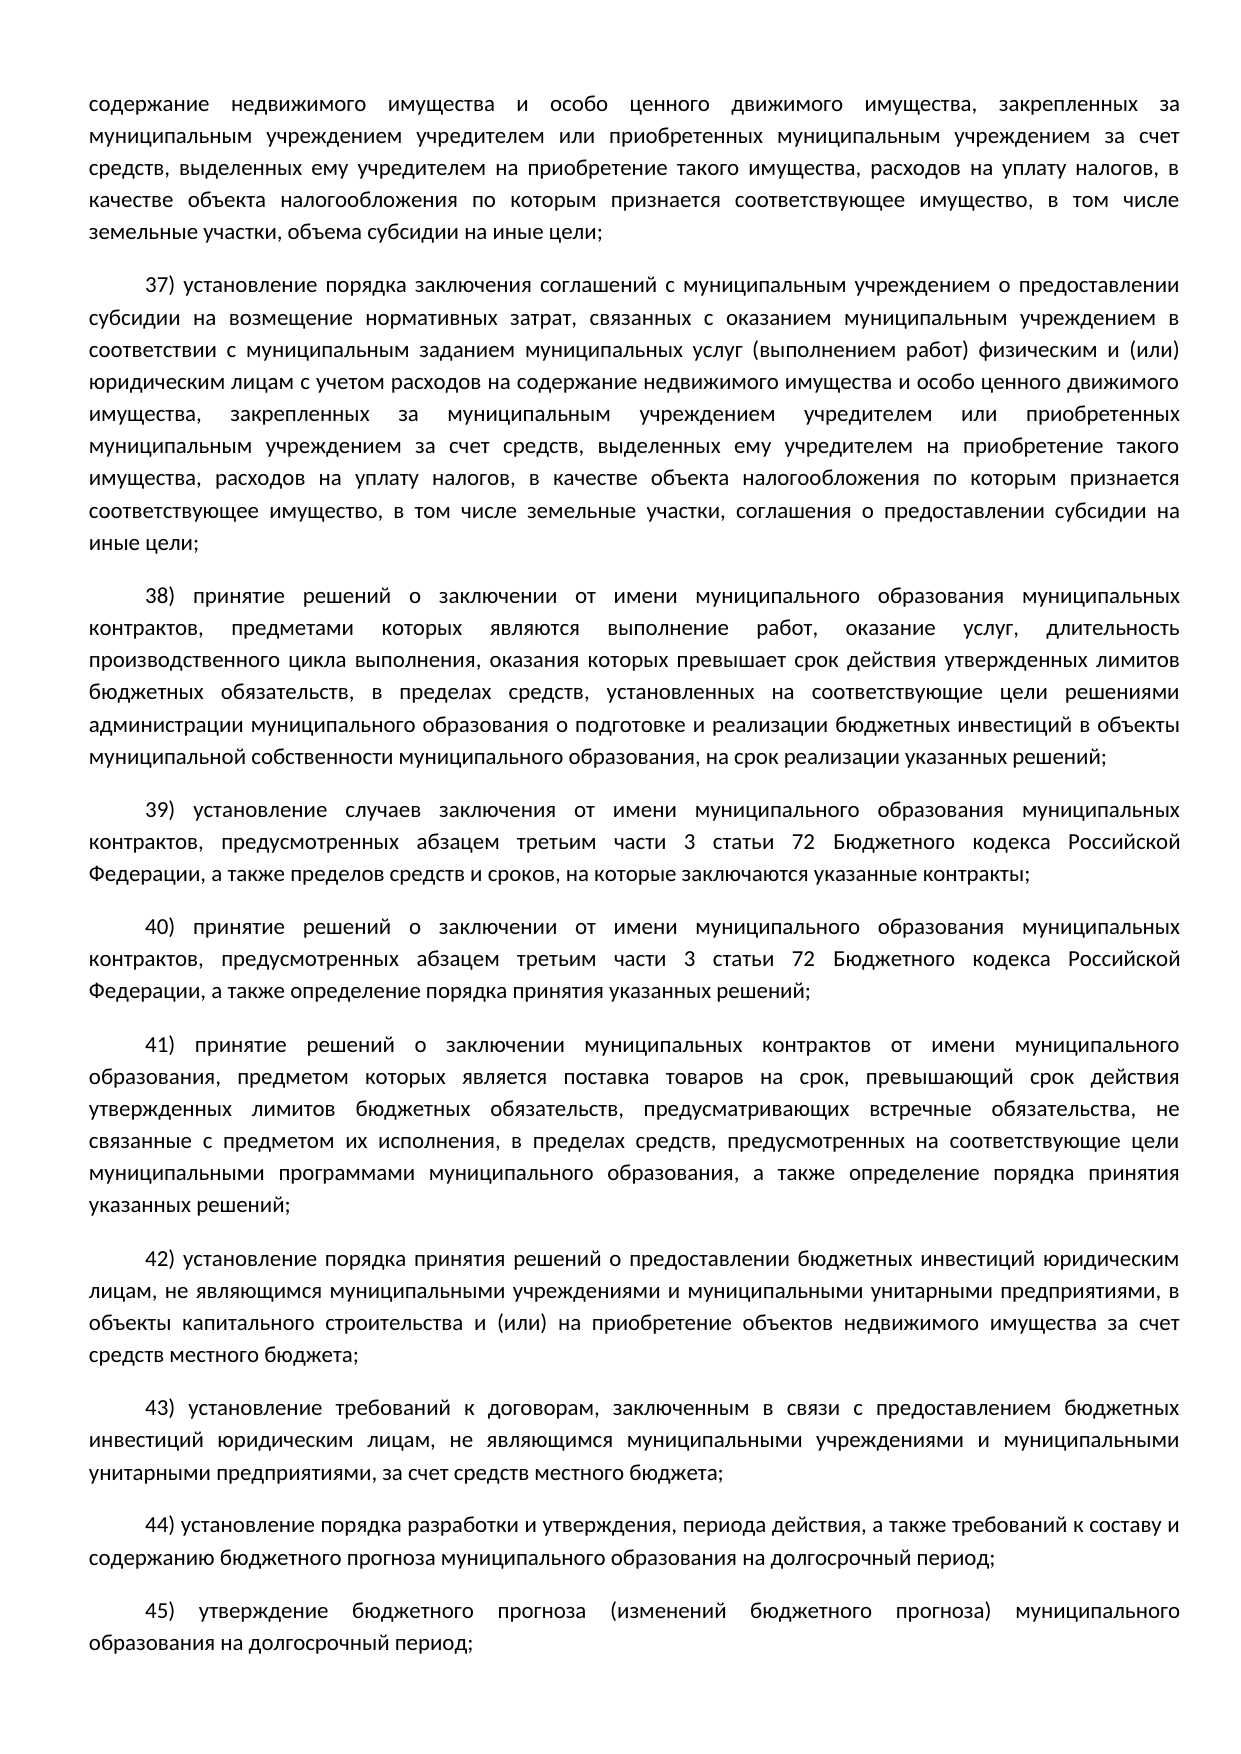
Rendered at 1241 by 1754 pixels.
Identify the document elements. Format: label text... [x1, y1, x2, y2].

text 44) установление порядка разработки и утверждения, периода действия, а также требований к составу и содержанию бюджетного прогноза муниципального образования на долгосрочный период; [89, 1511, 1181, 1571]
text 43) установление требований к договорам, заключенным в связи с предоставлением бюджетных инвестиций юридическим лицам, не являющимся муниципальными учреждениями и муниципальными унитарными предприятиями, за счет средств местного бюджета; [89, 1393, 1181, 1486]
text 37) установление порядка заключения соглашений с муниципальным учреждением о предоставлении субсидии на возмещение нормативных затрат, связанных с оказанием муниципальным учреждением в соответствии с муниципальным заданием муниципальных услуг (выполнением работ) физическим и (или) юридическим лицам с учетом расходов на содержание недвижимого имущества и особо ценного движимого имущества, закрепленных за муниципальным учреждением учредителем или приобретенных муниципальным учреждением за счет средств, выделенных ему учредителем на приобретение такого имущества, расходов на уплату налогов, в качестве объекта налогообложения по которым признается соответствующее имущество, в том числе земельные участки, соглашения о предоставлении субсидии на иные цели; [89, 270, 1181, 556]
text 42) установление порядка принятия решений о предоставлении бюджетных инвестиций юридическим лицам, не являющимся муниципальными учреждениями и муниципальными унитарными предприятиями, в объекты капитального строительства и (или) на приобретение объектов недвижимого имущества за счет средств местного бюджета; [89, 1244, 1181, 1368]
text 39) установление случаев заключения от имени муниципального образования муниципальных контрактов, предусмотренных абзацем третьим части 3 статьи 72 Бюджетного кодекса Российской Федерации, а также пределов средств и сроков, на которые заключаются указанные контракты; [89, 795, 1181, 887]
text 40) принятие решений о заключении от имени муниципального образования муниципальных контрактов, предусмотренных абзацем третьим части 3 статьи 72 Бюджетного кодекса Российской Федерации, а также определение порядка принятия указанных решений; [89, 912, 1181, 1005]
text 41) принятие решений о заключении муниципальных контрактов от имени муниципального образования, предметом которых является поставка товаров на срок, превышающий срок действия утвержденных лимитов бюджетных обязательств, предусматривающих встречные обязательства, не связанные с предметом их исполнения, в пределах средств, предусмотренных на соответствующие цели муниципальными программами муниципального образования, а также определение порядка принятия указанных решений; [89, 1030, 1181, 1219]
text 45) утверждение бюджетного прогноза (изменений бюджетного прогноза) муниципального образования на долгосрочный период; [89, 1596, 1181, 1656]
text 38) принятие решений о заключении от имени муниципального образования муниципальных контрактов, предметами которых являются выполнение работ, оказание услуг, длительность производственного цикла выполнения, оказания которых превышает срок действия утвержденных лимитов бюджетных обязательств, в пределах средств, установленных на соответствующие цели решениями администрации муниципального образования о подготовке и реализации бюджетных инвестиций в объекты муниципальной собственности муниципального образования, на срок реализации указанных решений; [89, 581, 1181, 770]
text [89, 89, 1181, 245]
